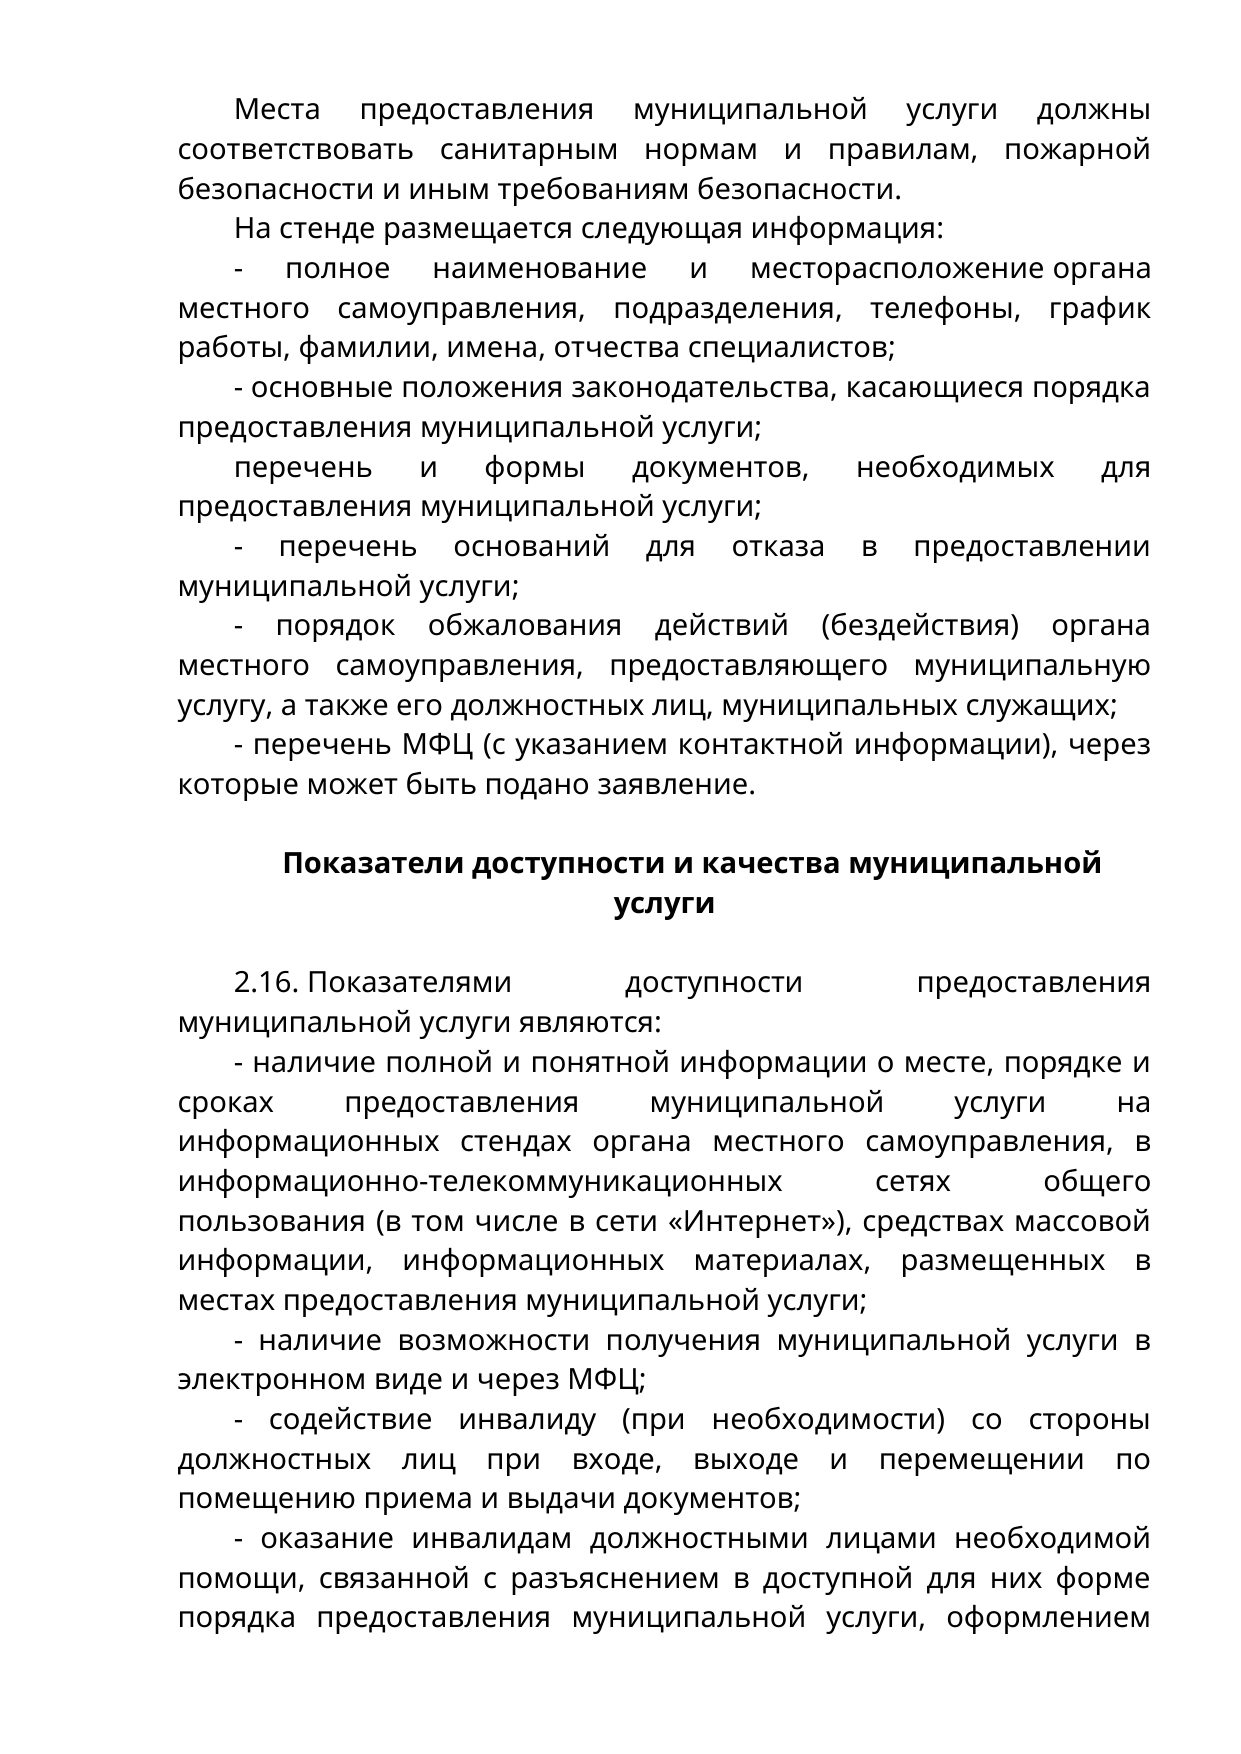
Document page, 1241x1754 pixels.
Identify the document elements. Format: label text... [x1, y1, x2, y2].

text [177, 1517, 1152, 1636]
text - полное наименование и месторасположение органа местного самоуправления, подразделения, телефоны, график работы, фамилии, имена, отчества специалистов; [177, 247, 1152, 366]
text перечень и формы документов, необходимых для предоставления муниципальной услуги; [177, 446, 1152, 525]
text - порядок обжалования действий (бездействия) органа местного самоуправления, предоставляющего муниципальную услугу, а также его должностных лиц, муниципальных служащих; [177, 604, 1152, 724]
text На стенде размещается следующая информация: [177, 208, 1152, 247]
text - содействие инвалиду (при необходимости) со стороны должностных лиц при входе, выходе и перемещении по помещению приема и выдачи документов; [177, 1398, 1152, 1517]
text - наличие полной и понятной информации о месте, порядке и сроках предоставления муниципальной услуги на информационных стендах органа местного самоуправления, в информационно-телекоммуникационных сетях общего пользования (в том числе в сети «Интернет»), средствах массовой информации, информационных материалах, размещенных в местах предоставления муниципальной услуги; [177, 1041, 1152, 1319]
text 2.16. Показателями доступности предоставления муниципальной услуги являются: [177, 962, 1152, 1041]
text Показатели доступности и качества муниципальной услуги [177, 843, 1152, 922]
text Места предоставления муниципальной услуги должны соответствовать санитарным нормам и правилам, пожарной безопасности и иным требованиям безопасности. [177, 89, 1152, 208]
text - перечень оснований для отказа в предоставлении муниципальной услуги; [177, 525, 1152, 604]
text - перечень МФЦ (с указанием контактной информации), через которые может быть подано заявление. [177, 724, 1152, 803]
text - основные положения законодательства, касающиеся порядка предоставления муниципальной услуги; [177, 366, 1152, 446]
text - наличие возможности получения муниципальной услуги в электронном виде и через МФЦ; [177, 1319, 1152, 1398]
